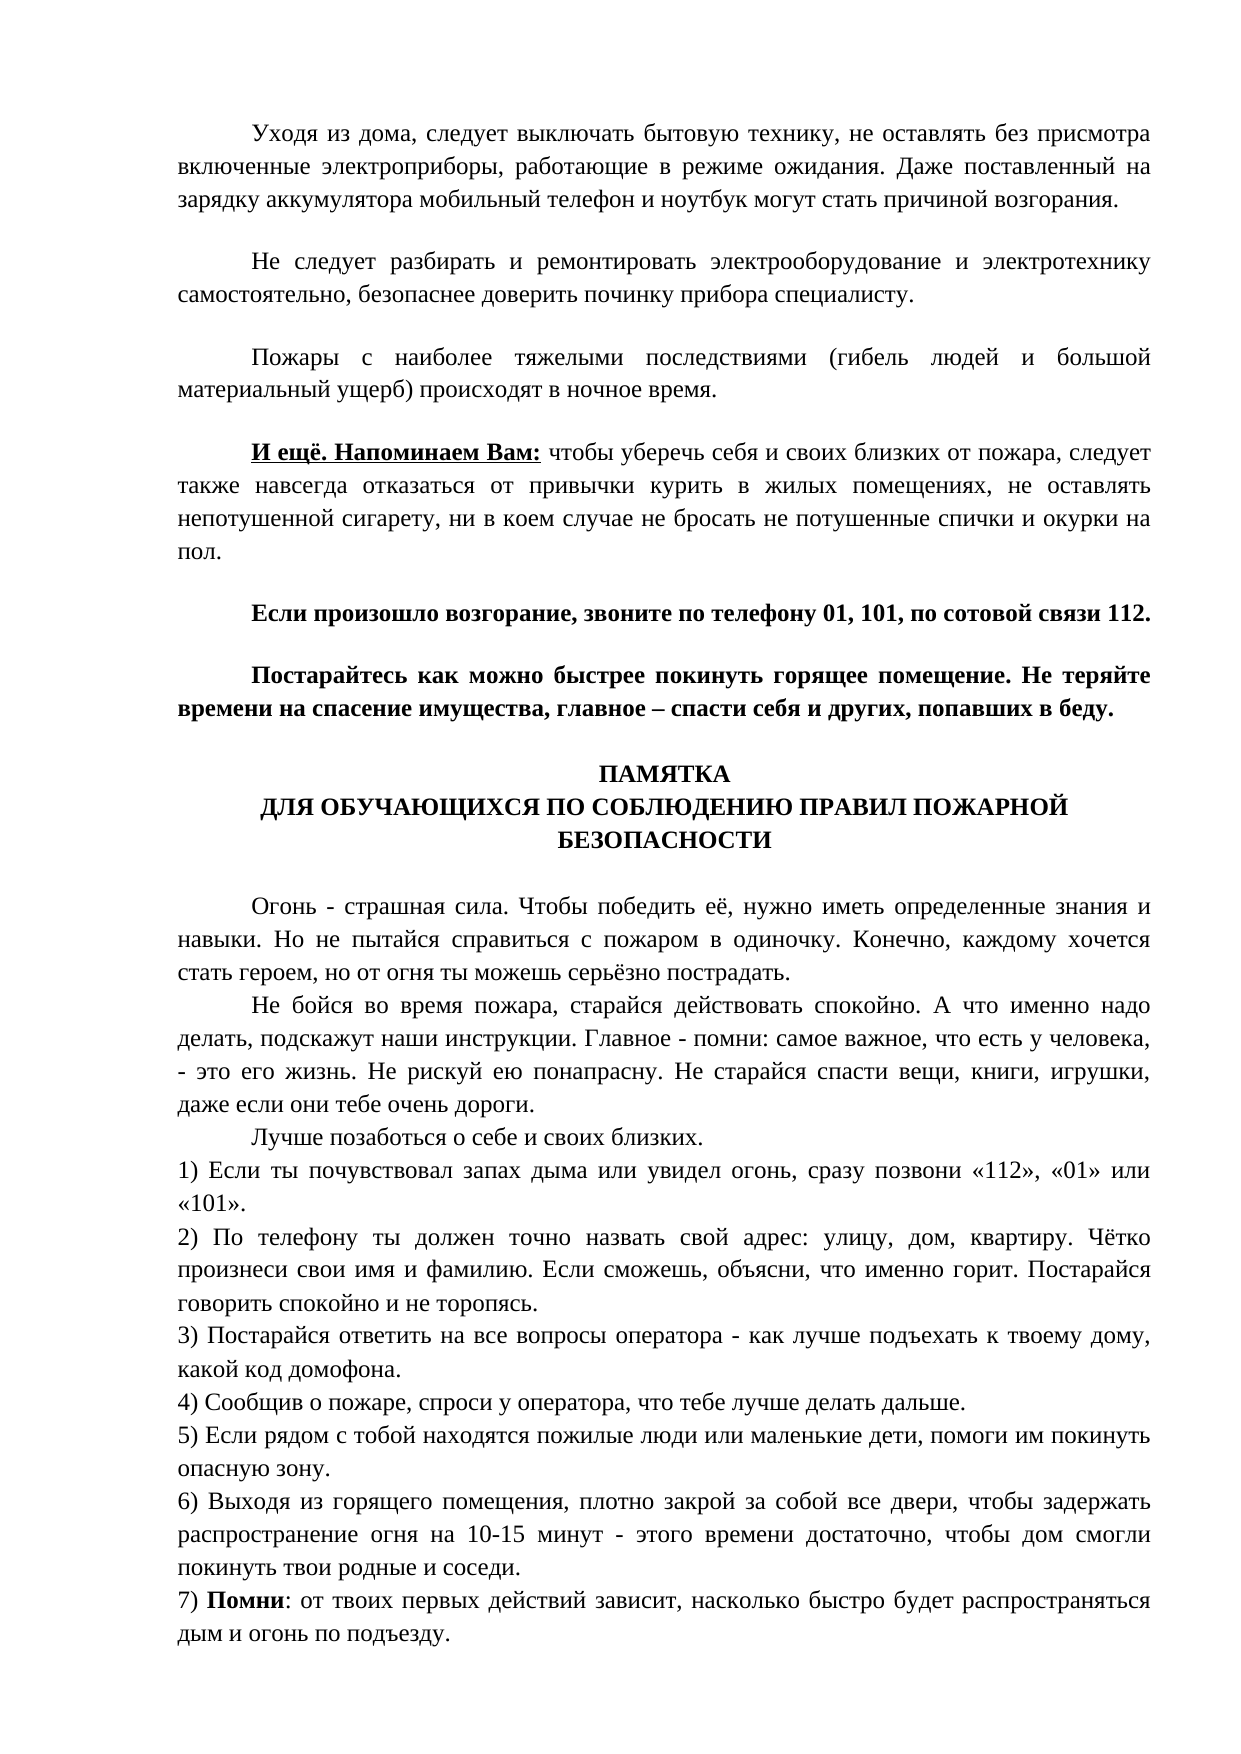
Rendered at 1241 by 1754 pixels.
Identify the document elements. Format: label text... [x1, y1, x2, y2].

text Если произошло возгорание, звоните по телефону 01, 101, по сотовой связи 112. [177, 598, 1152, 627]
text Постарайтесь как можно быстрее покинуть горящее помещение. Не теряйте времени на спасение имущества, главное – спасти себя и других, попавших в беду. [177, 660, 1152, 722]
text И ещё. Напоминаем Вам: чтобы уберечь себя и своих близких от пожара, следует также навсегда отказаться от привычки курить в жилых помещениях, не оставлять непотушенной сигарету, ни в коем случае не бросать не потушенные спички и окурки на пол. [177, 437, 1152, 564]
text ПАМЯТКА [177, 759, 1152, 788]
text 4) Сообщив о пожаре, спроси у оператора, что тебе лучше делать дальше. [177, 1387, 1152, 1415]
text 2) По телефону ты должен точно назвать свой адрес: улицу, дом, квартиру. Чётко произнеси свои имя и фамилию. Если сможешь, объясни, что именно горит. Постарайся говорить спокойно и не торопясь. [177, 1222, 1152, 1316]
text 5) Если рядом с тобой находятся пожилые люди или маленькие дети, помоги им покинуть опасную зону. [177, 1420, 1152, 1481]
text Лучше позаботься о себе и своих близких. [177, 1122, 1152, 1151]
text 7) Помни: от твоих первых действий зависит, насколько быстро будет распространяться дым и огонь по подъезду. [177, 1585, 1152, 1647]
text Пожары с наиболее тяжелыми последствиями (гибель людей и большой материальный ущерб) происходят в ночное время. [177, 342, 1152, 403]
text Огонь - страшная сила. Чтобы победить её, нужно иметь определенные знания и навыки. Но не пытайся справиться с пожаром в одиночку. Конечно, каждому хочется стать героем, но от огня ты можешь серьёзно пострадать. [177, 891, 1152, 986]
text 6) Выходя из горящего помещения, плотно закрой за собой все двери, чтобы задержать распространение огня на 10-15 минут - этого времени достаточно, чтобы дом смогли покинуть твои родные и соседи. [177, 1486, 1152, 1581]
text 1) Если ты почувствовал запах дыма или увидел огонь, сразу позвони «112», «01» или «101». [177, 1156, 1152, 1217]
text Не бойся во время пожара, старайся действовать спокойно. А что именно надо делать, подскажут наши инструкции. Главное - помни: самое важное, что есть у человека, - это его жизнь. Не рискуй ею понапрасну. Не старайся спасти вещи, книги, игрушки, даже если они тебе очень дороги. [177, 990, 1152, 1118]
text Уходя из дома, следует выключать бытовую технику, не оставлять без присмотра включенные электроприборы, работающие в режиме ожидания. Даже поставленный на зарядку аккумулятора мобильный телефон и ноутбук могут стать причиной возгорания. [177, 118, 1152, 213]
text Не следует разбирать и ремонтировать электрооборудование и электротехнику самостоятельно, безопаснее доверить починку прибора специалисту. [177, 246, 1152, 308]
text 3) Постарайся ответить на все вопросы оператора - как лучше подъехать к твоему дому, какой код домофона. [177, 1321, 1152, 1382]
text ДЛЯ ОБУЧАЮЩИХСЯ ПО СОБЛЮДЕНИЮ ПРАВИЛ ПОЖАРНОЙ БЕЗОПАСНОСТИ [177, 792, 1152, 854]
